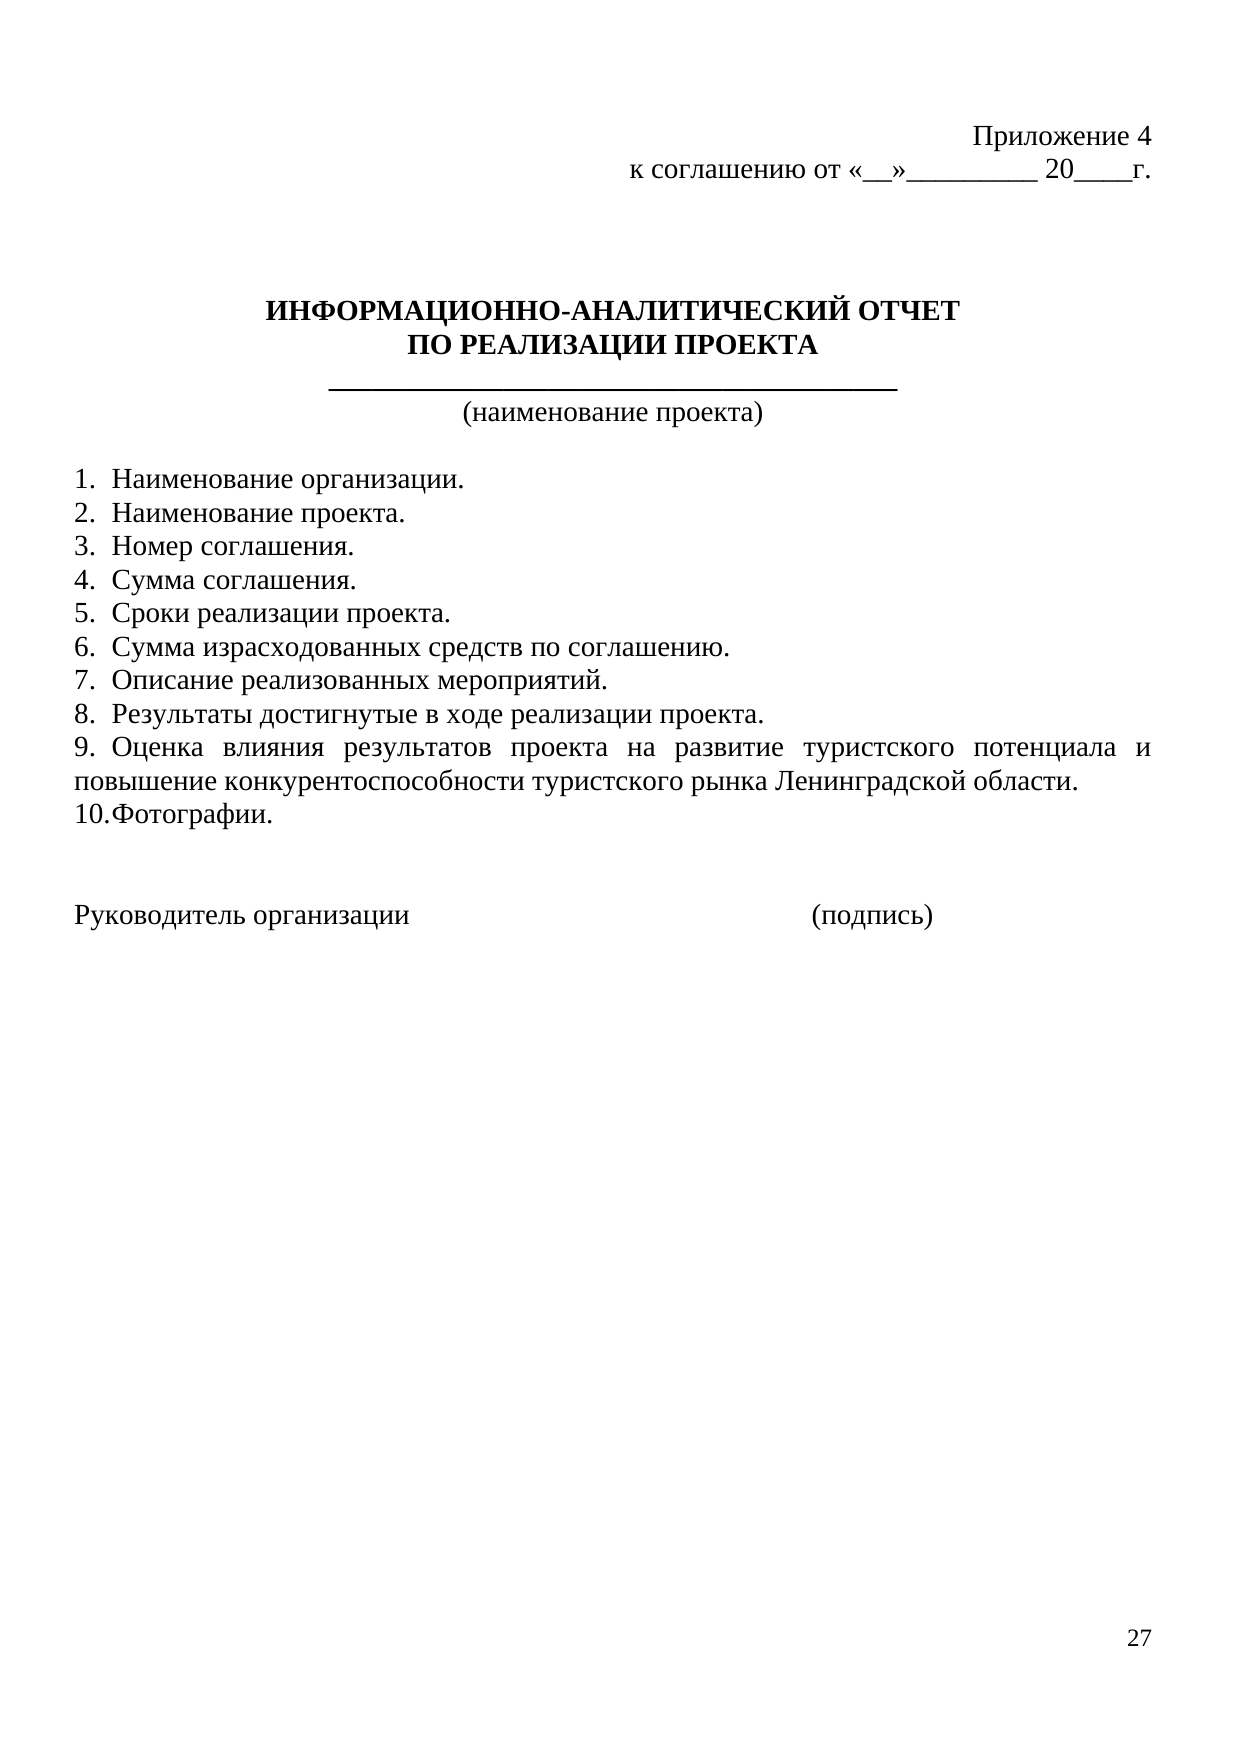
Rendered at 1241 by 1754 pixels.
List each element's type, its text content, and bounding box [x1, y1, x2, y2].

list Оценка влияния результатов проекта на развитие туристского потенциала и повышение конкурентоспособности туристского рынка Ленинградской области. [74, 729, 1152, 797]
text к соглашению от «__»_________ 20____г. [74, 152, 1152, 185]
list Результаты достигнутые в ходе реализации проекта. [74, 696, 1152, 729]
list Описание реализованных мероприятий. [74, 662, 1152, 696]
list Наименование организации. [74, 461, 1152, 495]
text Приложение 4 [74, 118, 1152, 152]
text (наименование проекта) [74, 394, 1152, 428]
list Сумма израсходованных средств по соглашению. [74, 629, 1152, 662]
text _______________________________________ [74, 361, 1152, 394]
text Руководитель организации (подпись) [74, 897, 1152, 931]
list Сумма соглашения. [74, 562, 1152, 595]
list Фотографии. [74, 797, 1152, 830]
list Номер соглашения. [74, 528, 1152, 562]
text ИНФОРМАЦИОННО-АНАЛИТИЧЕСКИЙ ОТЧЕТ [74, 293, 1152, 327]
list Наименование проекта. [74, 495, 1152, 528]
list Сроки реализации проекта. [74, 595, 1152, 629]
text ПО РЕАЛИЗАЦИИ ПРОЕКТА [74, 327, 1152, 361]
